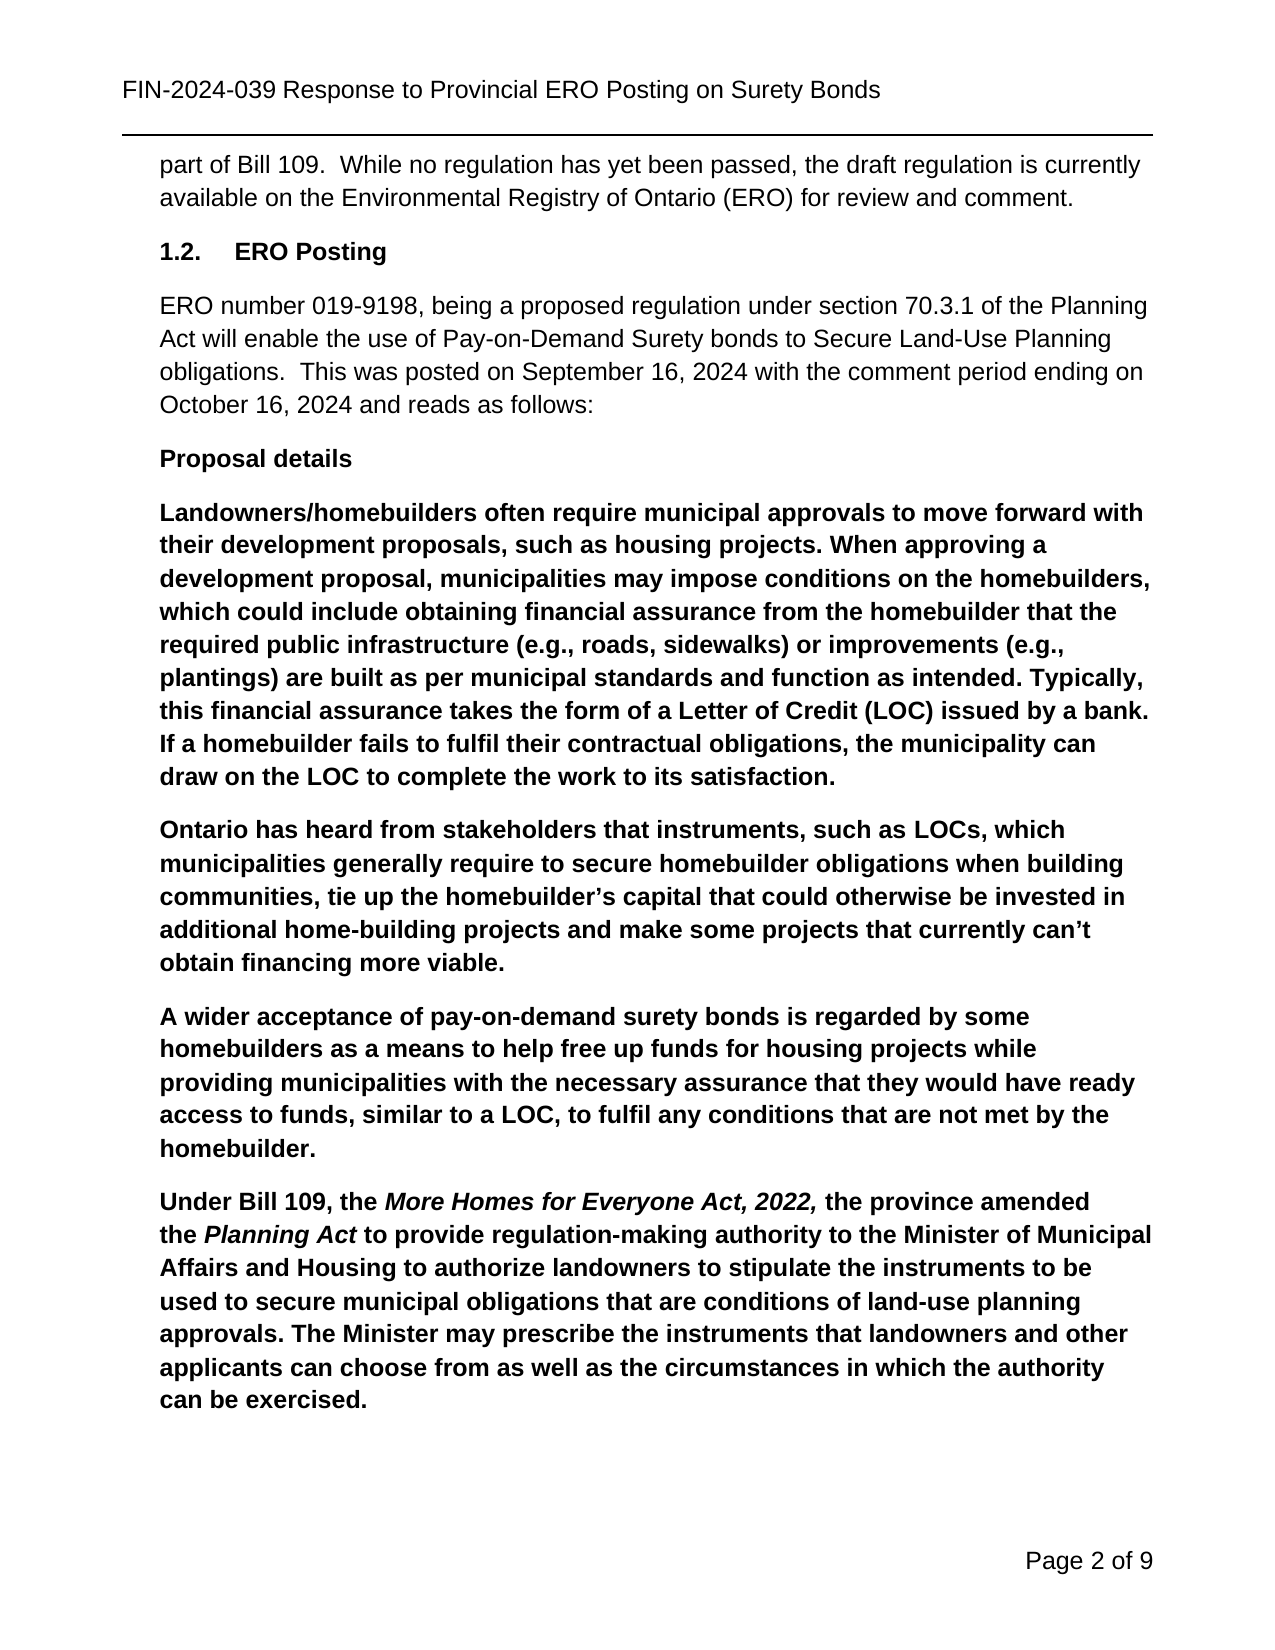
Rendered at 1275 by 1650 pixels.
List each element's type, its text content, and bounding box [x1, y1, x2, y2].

text ERO number 019-9198, being a proposed regulation under section 70.3.1 of the Planning Act will enable the use of Pay-on-Demand Surety bonds to Secure Land-Use Planning obligations. This was posted on September 16, 2024 with the comment period ending on October 16, 2024 and reads as follows: [159, 291, 1153, 418]
text Proposal details [159, 444, 1153, 472]
text A wider acceptance of pay-on-demand surety bonds is regarded by some homebuilders as a means to help free up funds for housing projects while providing municipalities with the necessary assurance that they would have ready access to funds, similar to a LOC, to fulfil any conditions that are not met by the homebuilder. [159, 1001, 1153, 1162]
text Landowners/homebuilders often require municipal approvals to move forward with their development proposals, such as housing projects. When approving a development proposal, municipalities may impose conditions on the homebuilders, which could include obtaining financial assurance from the homebuilder that the required public infrastructure (e.g., roads, sidewalks) or improvements (e.g., plantings) are built as per municipal standards and function as intended. Typically, this financial assurance takes the form of a Letter of Credit (LOC) issued by a bank. If a homebuilder fails to fulfil their contractual obligations, the municipality can draw on the LOC to complete the work to its satisfaction. [159, 497, 1153, 790]
list ERO Posting [159, 237, 1153, 266]
text Ontario has heard from stakeholders that instruments, such as LOCs, which municipalities generally require to secure homebuilder obligations when building communities, tie up the homebuilder’s capital that could otherwise be invested in additional home-building projects and make some projects that currently can’t obtain financing more viable. [159, 816, 1153, 976]
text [159, 150, 1153, 212]
text Under Bill 109, the More Homes for Everyone Act, 2022, the province amended the Planning Act to provide regulation-making authority to the Minister of Municipal Affairs and Housing to authorize landowners to stipulate the instruments to be used to secure municipal obligations that are conditions of land-use planning approvals. The Minister may prescribe the instruments that landowners and other applicants can choose from as well as the circumstances in which the authority can be exercised. [159, 1187, 1153, 1414]
